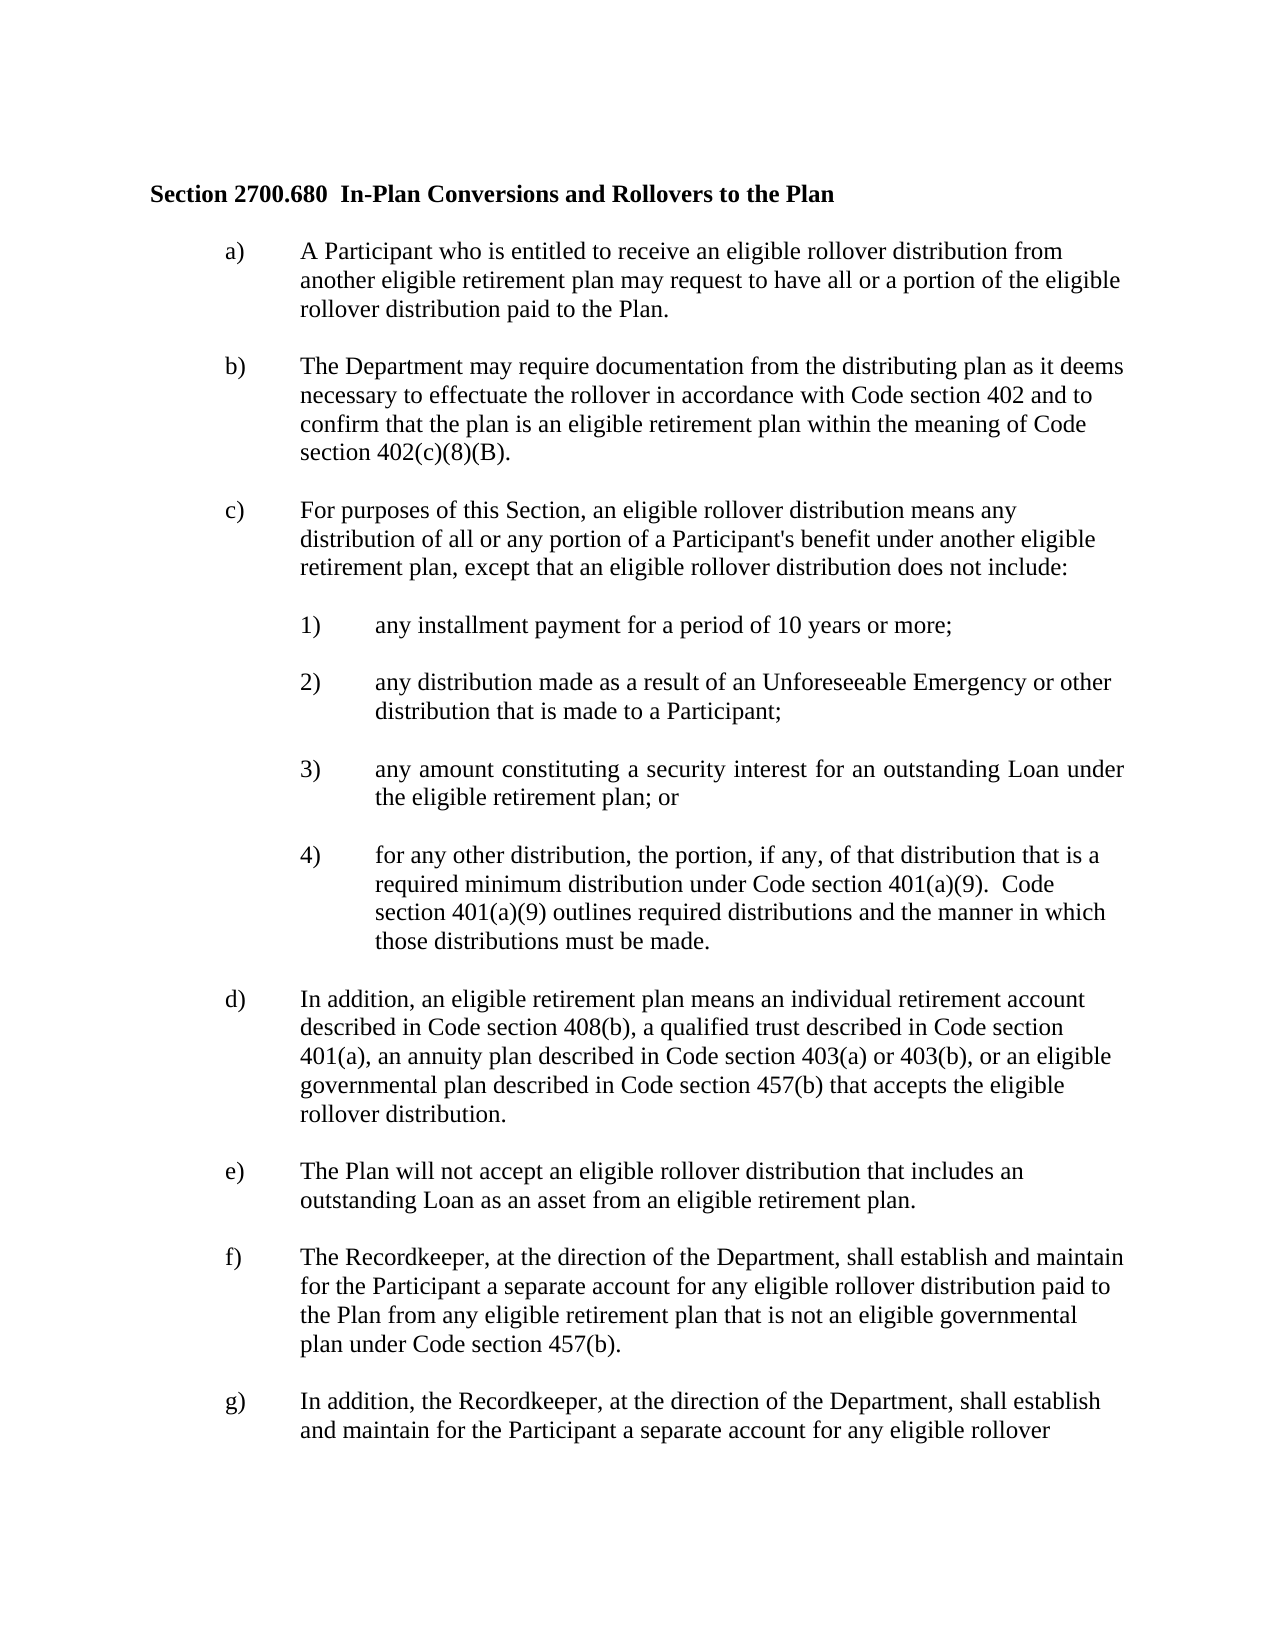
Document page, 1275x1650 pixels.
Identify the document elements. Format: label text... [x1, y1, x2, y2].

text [225, 1386, 1125, 1444]
text 1) any installment payment for a period of 10 years or more; [300, 610, 1125, 639]
text 4) for any other distribution, the portion, if any, of that distribution that is a required minimum distribution under Code section 401(a)(9). Code section 401(a)(9) outlines required distributions and the manner in which those distributions must be made. [300, 840, 1125, 955]
text a) A Participant who is entitled to receive an eligible rollover distribution from another eligible retirement plan may request to have all or a portion of the eligible rollover distribution paid to the Plan. [225, 236, 1125, 322]
text 2) any distribution made as a result of an Unforeseeable Emergency or other distribution that is made to a Participant; [300, 667, 1125, 725]
text 3) any amount constituting a security interest for an outstanding Loan under the eligible retirement plan; or [300, 754, 1125, 811]
text f) The Recordkeeper, at the direction of the Department, shall establish and maintain for the Participant a separate account for any eligible rollover distribution paid to the Plan from any eligible retirement plan that is not an eligible governmental plan under Code section 457(b). [225, 1242, 1125, 1357]
text Section 2700.680 In-Plan Conversions and Rollovers to the Plan [150, 179, 1125, 207]
text e) The Plan will not accept an eligible rollover distribution that includes an outstanding Loan as an asset from an eligible retirement plan. [225, 1156, 1125, 1214]
text b) The Department may require documentation from the distributing plan as it deems necessary to effectuate the rollover in accordance with Code section 402 and to confirm that the plan is an eligible retirement plan within the meaning of Code section 402(c)(8)(B). [225, 351, 1125, 466]
text c) For purposes of this Section, an eligible rollover distribution means any distribution of all or any portion of a Participant's benefit under another eligible retirement plan, except that an eligible rollover distribution does not include: [225, 495, 1125, 581]
text d) In addition, an eligible retirement plan means an individual retirement account described in Code section 408(b), a qualified trust described in Code section 401(a), an annuity plan described in Code section 403(a) or 403(b), or an eligible governmental plan described in Code section 457(b) that accepts the eligible rollover distribution. [225, 984, 1125, 1127]
